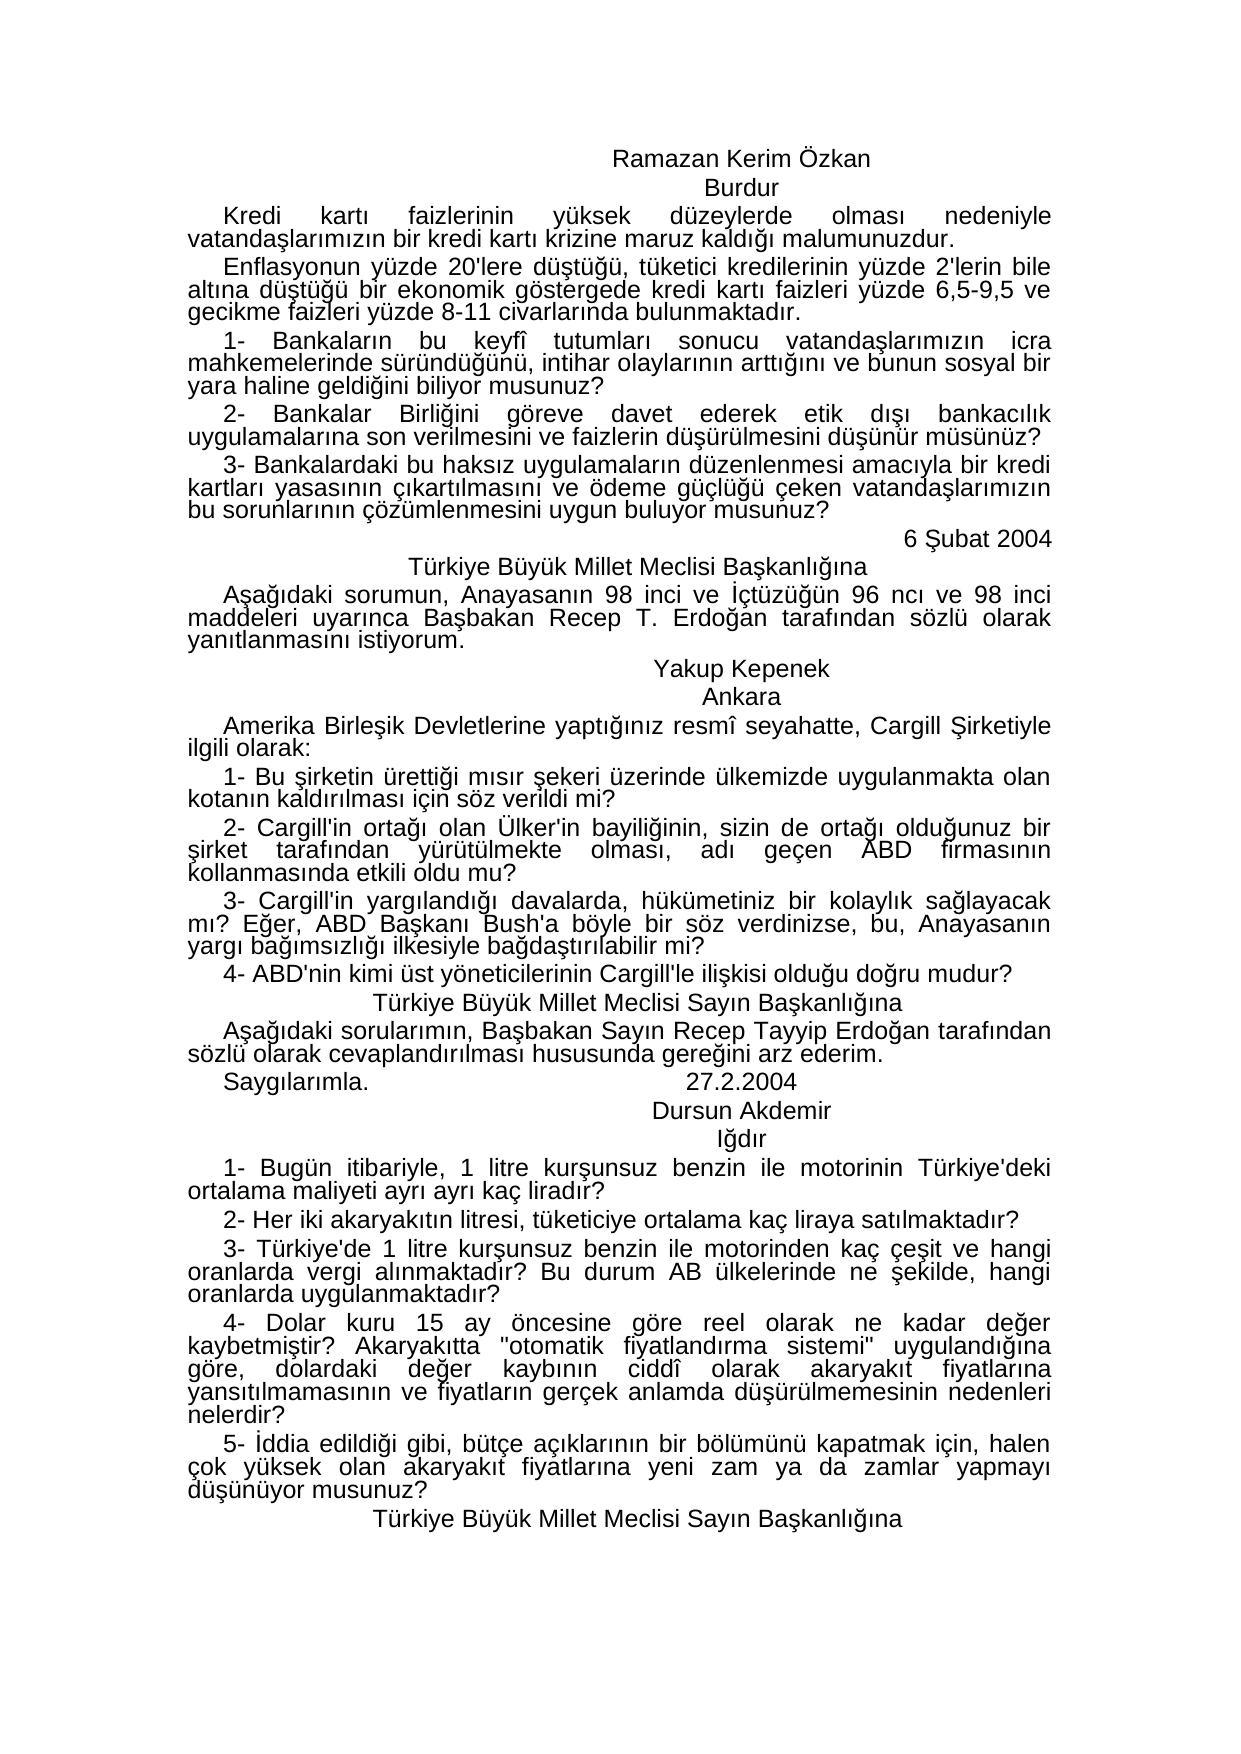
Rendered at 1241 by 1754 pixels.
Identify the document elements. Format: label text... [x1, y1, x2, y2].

text 2- Bankalar Birliğini göreve davet ederek etik dışı bankacılık uygulamalarına son verilmesini ve faizlerin düşürülmesini düşünür müsünüz? [187, 405, 1053, 450]
text Kredi kartı faizlerinin yüksek düzeylerde olması nedeniyle vatandaşlarımızın bir kredi kartı krizine maruz kaldığı malumunuzdur. [187, 207, 1053, 252]
text 5- İddia edildiği gibi, bütçe açıklarının bir bölümünü kapatmak için, halen çok yüksek olan akaryakıt fiyatlarına yeni zam ya da zamlar yapmayı düşünüyor musunuz? [187, 1434, 1053, 1503]
text Aşağıdaki sorumun, Anayasanın 98 inci ve İçtüzüğün 96 ncı ve 98 inci maddeleri uyarınca Başbakan Recep T. Erdoğan tarafından sözlü olarak yanıtlanmasını istiyorum. [187, 586, 1053, 653]
text 3- Türkiye'de 1 litre kurşunsuz benzin ile motorinden kaç çeşit ve hangi oranlarda vergi alınmaktadır? Bu durum AB ülkelerinde ne şekilde, hangi oranlarda uygulanmaktadır? [187, 1239, 1053, 1307]
text Enflasyonun yüzde 20'lere düştüğü, tüketici kredilerinin yüzde 2'lerin bile altına düştüğü bir ekonomik göstergede kredi kartı faizleri yüzde 6,5-9,5 ve gecikme faizleri yüzde 8-11 civarlarında bulunmaktadır. [187, 258, 1053, 325]
text 3- Bankalardaki bu haksız uygulamaların düzenlenmesi amacıyla bir kredi kartları yasasının çıkartılmasını ve ödeme güçlüğü çeken vatandaşlarımızın bu sorunlarının çözümlenmesini uygun buluyor musunuz? [187, 456, 1053, 523]
text Yakup Kepenek [187, 659, 1053, 682]
text 6 Şubat 2004 [187, 529, 1053, 552]
text 2- Her iki akaryakıtın litresi, tüketiciye ortalama kaç liraya satılmaktadır? [187, 1210, 1053, 1233]
text 4- ABD'nin kimi üst yöneticilerinin Cargill'le ilişkisi olduğu doğru mudur? [187, 965, 1053, 987]
text Iğdır [187, 1130, 1053, 1152]
text 2- Cargill'in ortağı olan Ülker'in bayiliğinin, sizin de ortağı olduğunuz bir şirket tarafından yürütülmekte olması, adı geçen ABD firmasının kollanmasında etkili oldu mu? [187, 818, 1053, 886]
text Burdur [187, 178, 1053, 201]
text 1- Bugün itibariyle, 1 litre kurşunsuz benzin ile motorinin Türkiye'deki ortalama maliyeti ayrı ayrı kaç liradır? [187, 1158, 1053, 1204]
text 4- Dolar kuru 15 ay öncesine göre reel olarak ne kadar değer kaybetmiştir? Akaryakıtta "otomatik fiyatlandırma sistemi" uygulandığına göre, dolardaki değer kaybının ciddî olarak akaryakıt fiyatlarına yansıtılmamasının ve fiyatların gerçek anlamda düşürülmemesinin nedenleri nelerdir? [187, 1313, 1053, 1428]
text Saygılarımla. 27.2.2004 [187, 1073, 1053, 1095]
text 1- Bu şirketin ürettiği mısır şekeri üzerinde ülkemizde uygulanmakta olan kotanın kaldırılması için söz verildi mi? [187, 767, 1053, 812]
text 3- Cargill'in yargılandığı davalarda, hükümetiniz bir kolaylık sağlayacak mı? Eğer, ABD Başkanı Bush'a böyle bir söz verdinizse, bu, Anayasanın yargı bağımsızlığı ilkesiyle bağdaştırılabilir mi? [187, 892, 1053, 959]
text Türkiye Büyük Millet Meclisi Başkanlığına [187, 557, 1053, 580]
text Türkiye Büyük Millet Meclisi Sayın Başkanlığına [187, 993, 1053, 1016]
text Ramazan Kerim Özkan [187, 150, 1053, 172]
text Türkiye Büyük Millet Meclisi Sayın Başkanlığına [187, 1509, 1053, 1532]
text Ankara [187, 688, 1053, 710]
text Dursun Akdemir [187, 1101, 1053, 1124]
text Amerika Birleşik Devletlerine yaptığınız resmî seyahatte, Cargill Şirketiyle ilgili olarak: [187, 716, 1053, 761]
text 1- Bankaların bu keyfî tutumları sonucu vatandaşlarımızın icra mahkemelerinde süründüğünü, intihar olaylarının arttığını ve bunun sosyal bir yara haline geldiğini biliyor musunuz? [187, 331, 1053, 399]
text Aşağıdaki sorularımın, Başbakan Sayın Recep Tayyip Erdoğan tarafından sözlü olarak cevaplandırılması hususunda gereğini arz ederim. [187, 1022, 1053, 1067]
